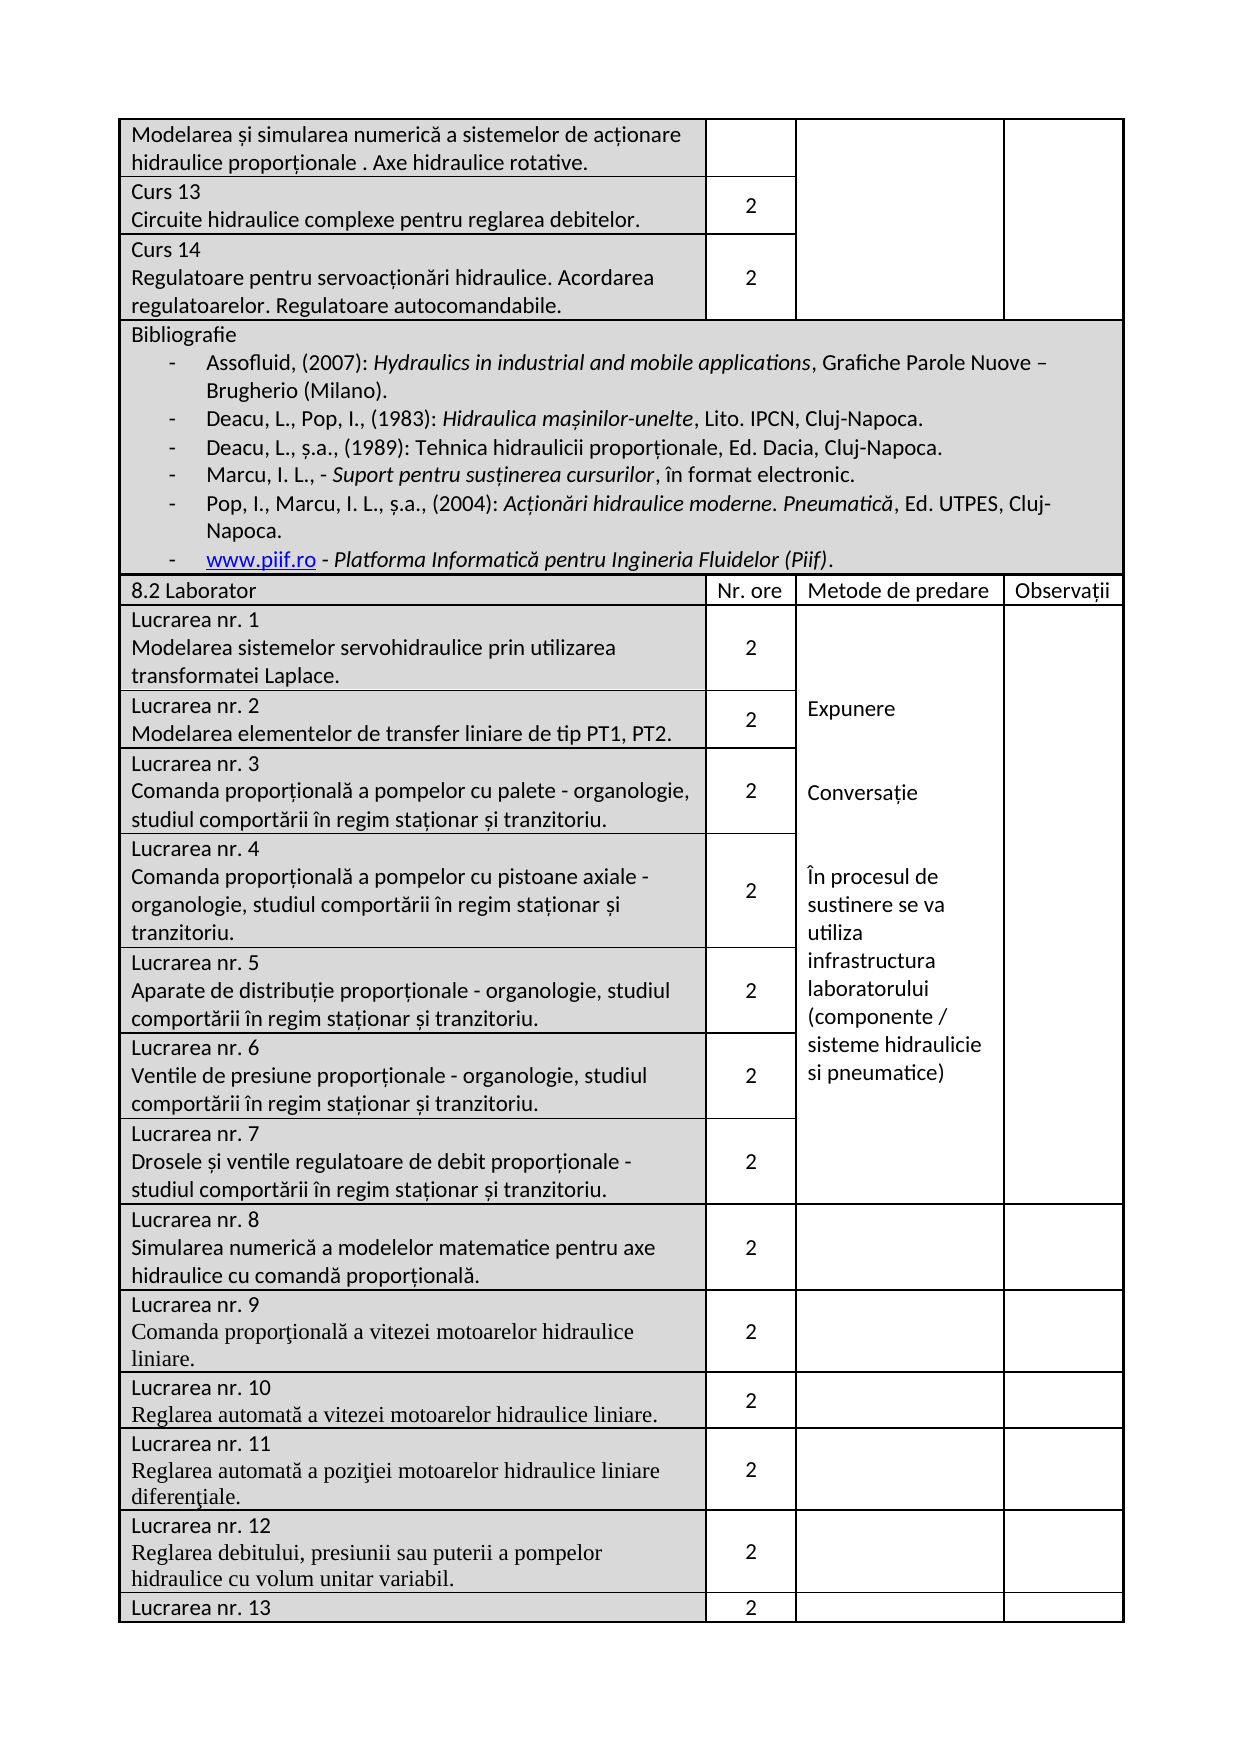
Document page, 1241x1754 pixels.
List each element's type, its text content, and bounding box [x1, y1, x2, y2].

table_cell 2 [707, 691, 795, 747]
table_cell [797, 1291, 1003, 1371]
table_cell 2 [707, 1373, 795, 1427]
table_cell 2 [707, 1119, 795, 1203]
table_cell 2 [707, 1205, 795, 1289]
table_cell 2 [707, 1291, 795, 1371]
table_cell Lucrarea nr. 3 Comanda proporţională a pompelor cu palete - organologie, studiul comportării în regim staţionar şi tranzitoriu. [121, 749, 705, 833]
table_cell 2 [707, 1034, 795, 1118]
table_cell Nr. ore [707, 576, 795, 604]
table_cell Lucrarea nr. 2 Modelarea elementelor de transfer liniare de tip PT1, PT2. [121, 691, 705, 747]
table_cell 2 [707, 749, 795, 833]
table_cell 2 [707, 177, 795, 233]
table_cell Lucrarea nr. 6 Ventile de presiune proporţionale - organologie, studiul comportării în regim staţionar şi tranzitoriu. [121, 1034, 705, 1118]
table_cell Lucrarea nr. 5 Aparate de distribuţie proporţionale - organologie, studiul comportării în regim staţionar şi tranzitoriu. [121, 948, 705, 1032]
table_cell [121, 1593, 705, 1621]
table_cell Lucrarea nr. 12 Reglarea debitului, presiunii sau puterii a pompelor hidraulice cu volum unitar variabil. [121, 1511, 705, 1592]
table_cell Lucrarea nr. 8 Simularea numerică a modelelor matematice pentru axe hidraulice cu comandă proporţională. [121, 1205, 705, 1289]
table_cell Metode de predare [797, 576, 1003, 604]
table_cell Lucrarea nr. 1 Modelarea sistemelor servohidraulice prin utilizarea transformatei Laplace. [121, 606, 705, 689]
table_cell 2 [707, 120, 795, 176]
table_cell [1005, 1593, 1122, 1621]
table_cell 2 [707, 834, 795, 946]
table_cell [1005, 1511, 1122, 1592]
table_cell [797, 1429, 1003, 1509]
table_cell Lucrarea nr. 10 Reglarea automată a vitezei motoarelor hidraulice liniare. [121, 1373, 705, 1427]
table_cell Lucrarea nr. 7 Drosele şi ventile regulatoare de debit proporţionale - studiul comportării în regim staţionar şi tranzitoriu. [121, 1119, 705, 1203]
table_cell [1005, 606, 1122, 1203]
table_cell [797, 1205, 1003, 1289]
table_cell [1005, 1291, 1122, 1371]
table_cell [1005, 1205, 1122, 1289]
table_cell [121, 120, 705, 176]
table_cell [1005, 1373, 1122, 1427]
table_cell 2 [707, 1429, 795, 1509]
table_cell Lucrarea nr. 4 Comanda proporţională a pompelor cu pistoane axiale - organologie, studiul comportării în regim staţionar şi tranzitoriu. [121, 834, 705, 946]
table_cell Expunere Conversație În procesul de sustinere se va utiliza infrastructura laboratorului (componente / sisteme hidraulicie si pneumatice) [797, 606, 1003, 1203]
table_cell 2 [707, 606, 795, 689]
table_cell Lucrarea nr. 9 Comanda proporţională a vitezei motoarelor hidraulice liniare. [121, 1291, 705, 1371]
table_cell 2 [707, 1593, 795, 1621]
table_cell 2 [707, 235, 795, 319]
table_cell Bibliografie Assofluid, (2007): Hydraulics in industrial and mobile applications, Grafiche Parole Nuove – Brugherio (Milano). Deacu, L., Pop, I., (1983): Hidraulica maşinilor-unelte, Lito. IPCN, Cluj-Napoca. Deacu, L., ş.a., (1989): Tehnica hidraulicii proporţionale, Ed. Dacia, Cluj-Napoca. Marcu, I. L., - Suport pentru susţinerea cursurilor, în format electronic. Pop, I., Marcu, I. L., ş.a., (2004): Acţionări hidraulice moderne. Pneumatică, Ed. UTPES, Cluj-Napoca. www.piif.ro - Platforma Informatică pentru Ingineria Fluidelor (Piif). [121, 321, 1122, 573]
table_cell Curs 13 Circuite hidraulice complexe pentru reglarea debitelor. [121, 177, 705, 233]
table_cell 2 [707, 948, 795, 1032]
table_cell [797, 1593, 1003, 1621]
table_cell 8.2 Laborator [121, 576, 705, 604]
table_cell Curs 14 Regulatoare pentru servoacţionări hidraulice. Acordarea regulatoarelor. Regulatoare autocomandabile. [121, 235, 705, 319]
table_cell Lucrarea nr. 11 Reglarea automată a poziţiei motoarelor hidraulice liniare diferenţiale. [121, 1429, 705, 1509]
table_cell Observaţii [1005, 576, 1122, 604]
table_cell [797, 1511, 1003, 1592]
table_cell [797, 1373, 1003, 1427]
table_cell [1005, 1429, 1122, 1509]
table_cell 2 [707, 1511, 795, 1592]
